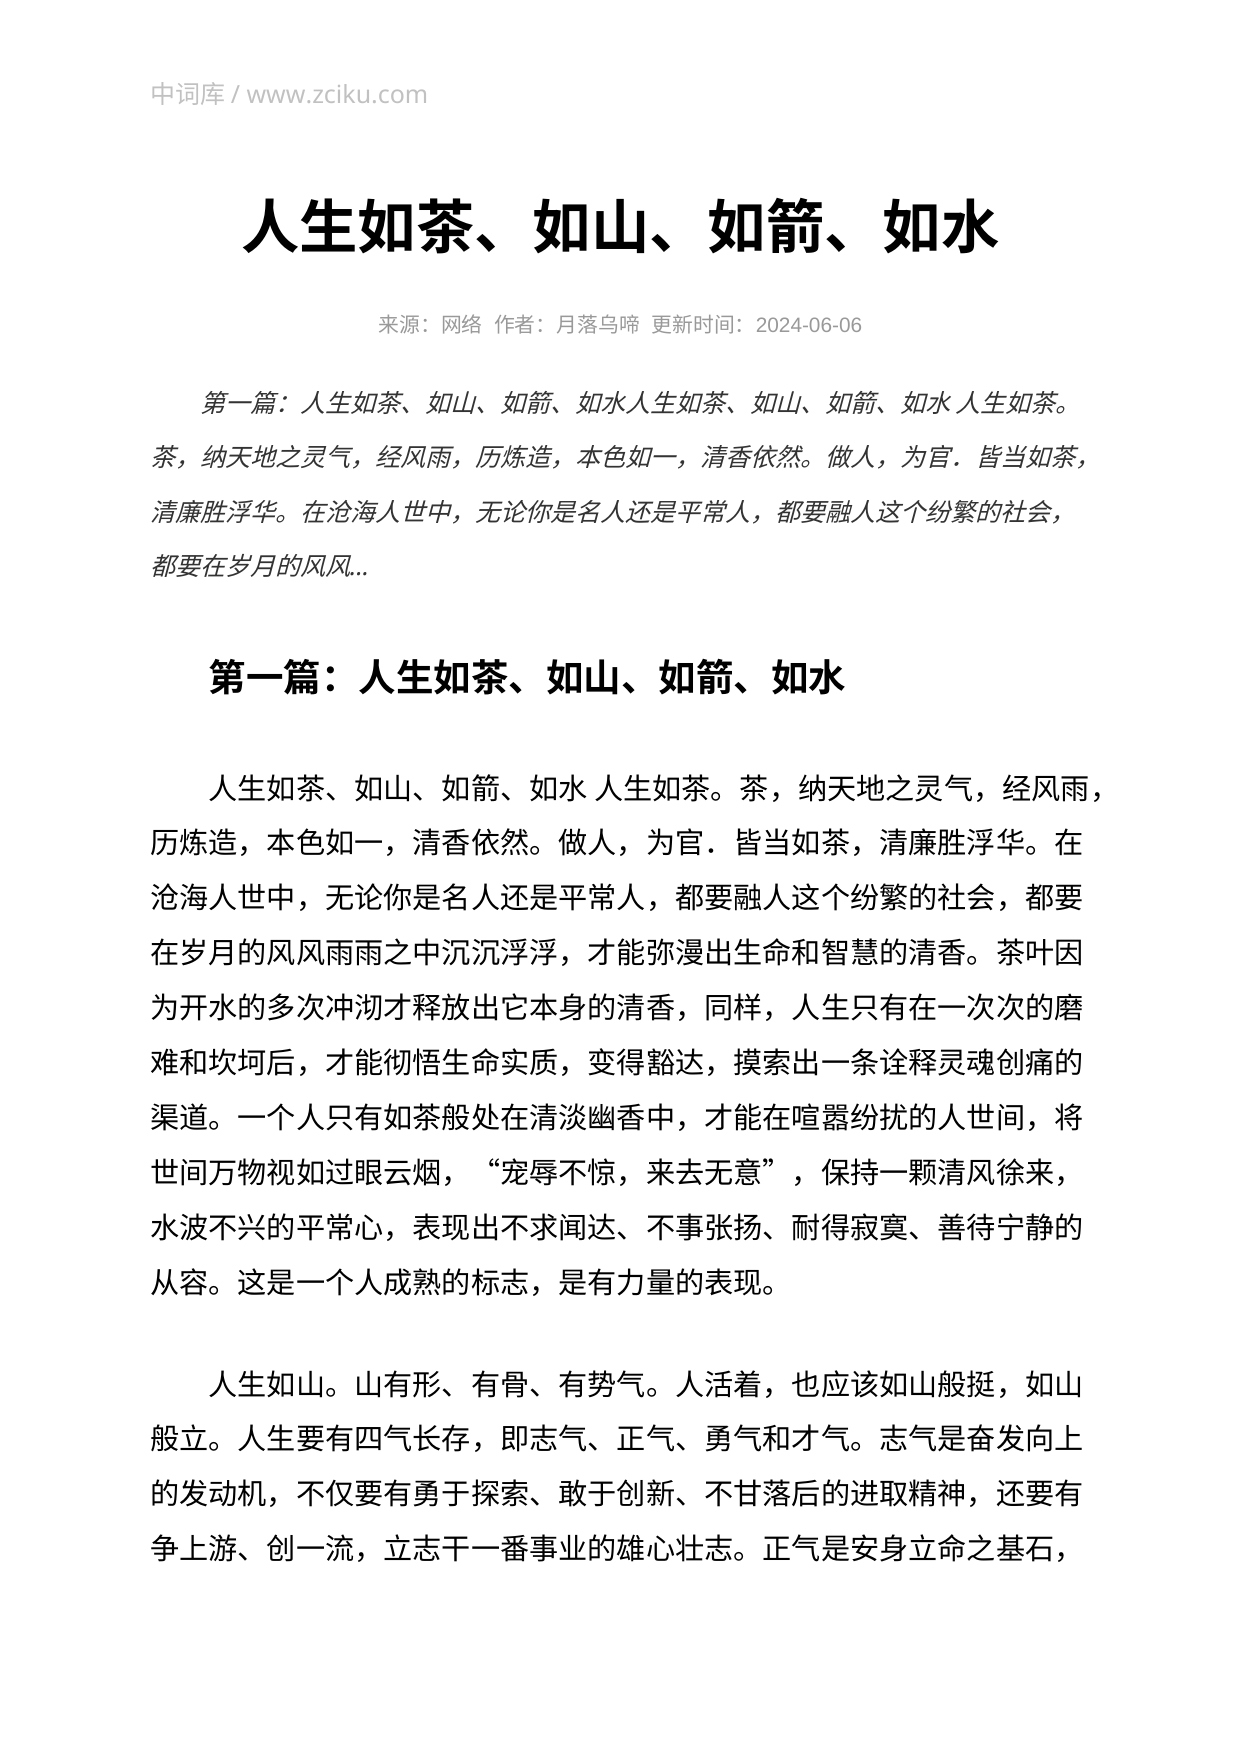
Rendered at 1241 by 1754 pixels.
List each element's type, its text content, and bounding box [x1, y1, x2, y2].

subtitle 人生如茶、如山、如箭、如水 [150, 181, 1090, 266]
text 第一篇：人生如茶、如山、如箭、如水人生如茶、如山、如箭、如水 人生如茶。茶，纳天地之灵气，经风雨，历炼造，本色如一，清香依然。做人，为官．皆当如茶，清廉胜浮华。在沧海人世中，无论你是名人还是平常人，都要融人这个纷繁的社会，都要在岁月的风风... [150, 383, 1090, 583]
text 来源：网络 作者：月落乌啼 更新时间：2024-06-06 [150, 313, 1090, 337]
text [150, 1361, 1090, 1568]
text 人生如茶、如山、如箭、如水 人生如茶。茶，纳天地之灵气，经风雨，历炼造，本色如一，清香依然。做人，为官．皆当如茶，清廉胜浮华。在沧海人世中，无论你是名人还是平常人，都要融人这个纷繁的社会，都要在岁月的风风雨雨之中沉沉浮浮，才能弥漫出生命和智慧的清香。茶叶因为开水的多次冲沏才释放出它本身的清香，同样，人生只有在一次次的磨难和坎坷后，才能彻悟生命实质，变得豁达，摸索出一条诠释灵魂创痛的渠道。一个人只有如茶般处在清淡幽香中，才能在喧嚣纷扰的人世间，将世间万物视如过眼云烟，“宠辱不惊，来去无意”，保持一颗清风徐来，水波不兴的平常心，表现出不求闻达、不事张扬、耐得寂寞、善待宁静的从容。这是一个人成熟的标志，是有力量的表现。 [150, 765, 1090, 1302]
text 第一篇：人生如茶、如山、如箭、如水 [150, 648, 1090, 702]
